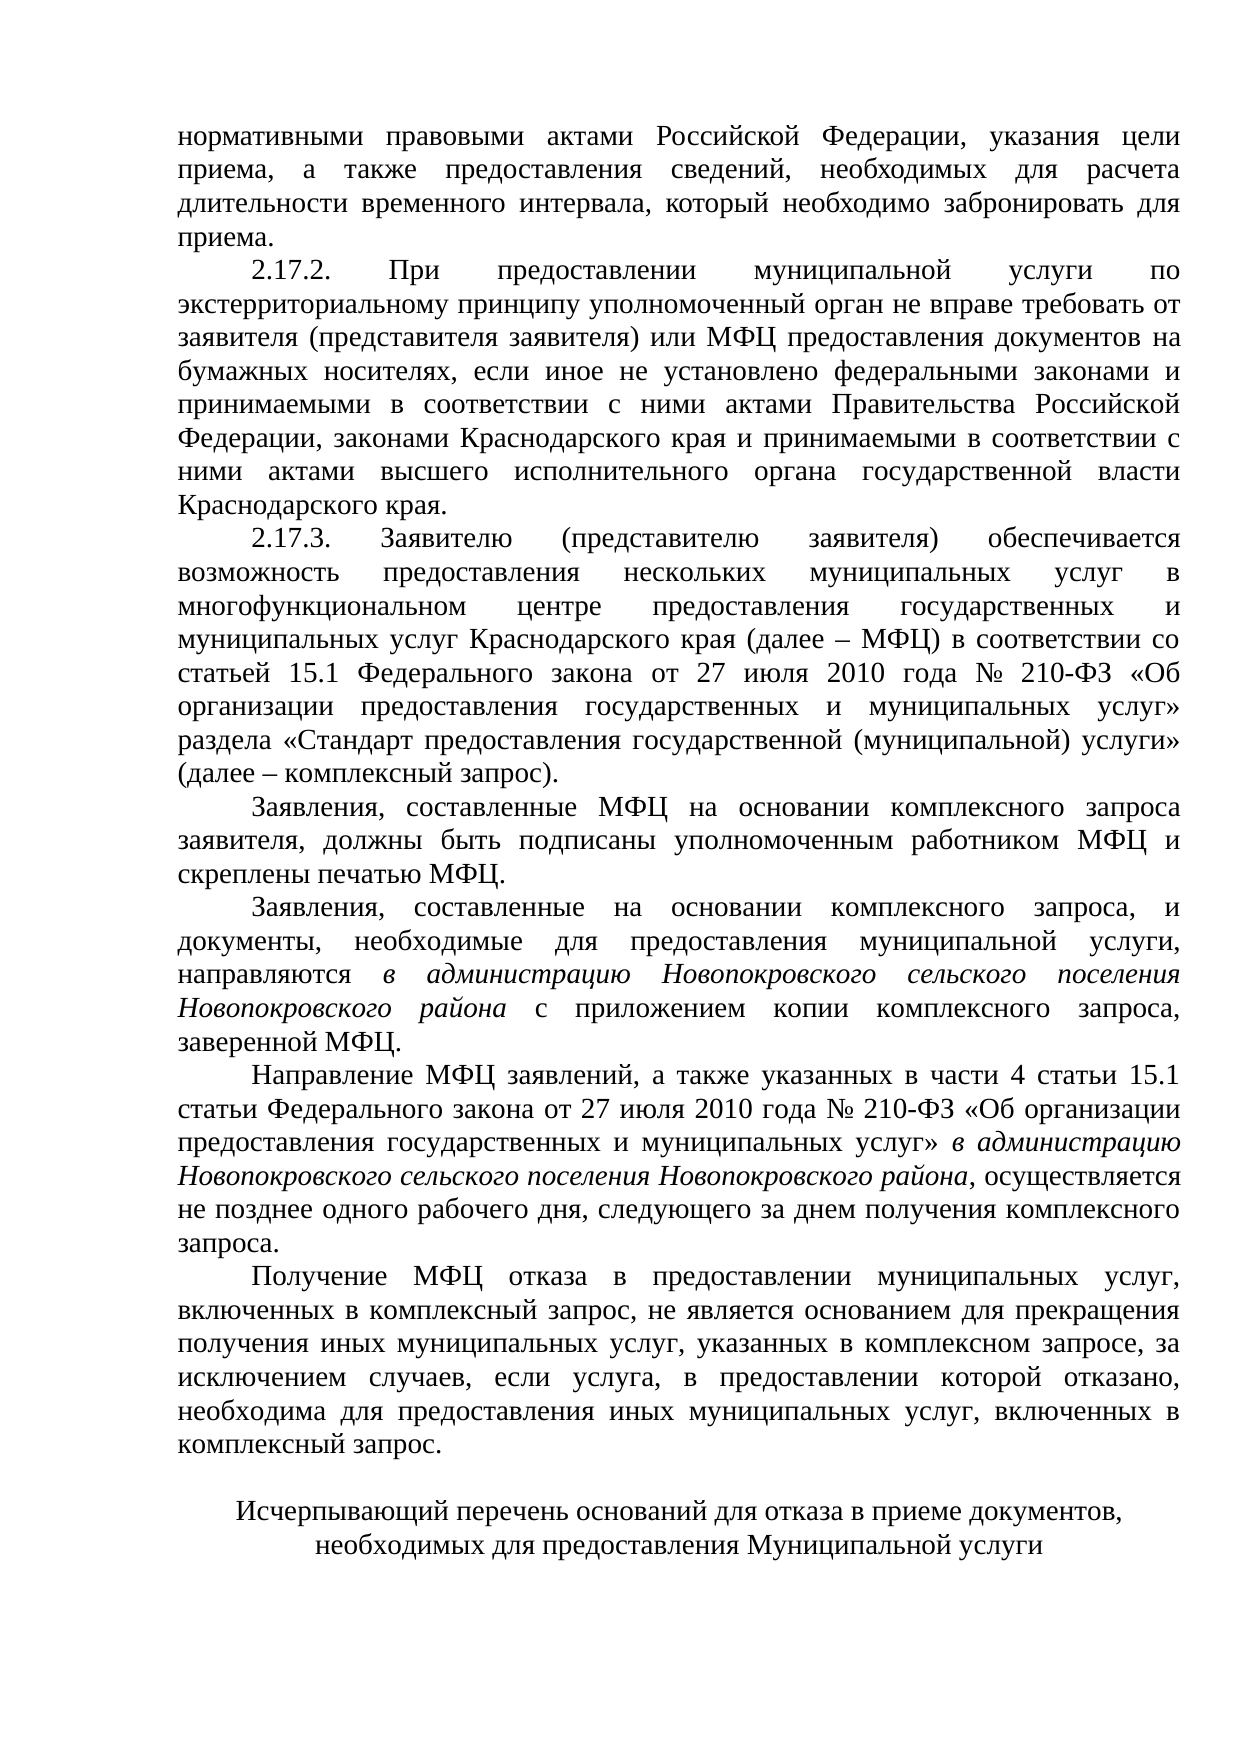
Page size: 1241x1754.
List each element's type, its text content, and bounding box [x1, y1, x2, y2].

text Направление МФЦ заявлений, а также указанных в части 4 статьи 15.1 статьи Федерального закона от 27 июля 2010 года № 210-ФЗ «Об организации предоставления государственных и муниципальных услуг» в администрацию Новопокровского сельского поселения Новопокровского района, осуществляется не позднее одного рабочего дня, следующего за днем получения комплексного запроса. [177, 1057, 1181, 1258]
text 2.17.3. Заявителю (представителю заявителя) обеспечивается возможность предоставления нескольких муниципальных услуг в многофункциональном центре предоставления государственных и муниципальных услуг Краснодарского края (далее – МФЦ) в соответствии со статьей 15.1 Федерального закона от 27 июля 2010 года № 210-ФЗ «Об организации предоставления государственных и муниципальных услуг» раздела «Стандарт предоставления государственной (муниципальной) услуги» (далее – комплексный запрос). [177, 521, 1181, 789]
text Исчерпывающий перечень оснований для отказа в приеме документов, необходимых для предоставления Муниципальной услуги [177, 1493, 1181, 1560]
text Заявления, составленные на основании комплексного запроса, и документы, необходимые для предоставления муниципальной услуги, направляются в администрацию Новопокровского сельского поселения Новопокровского района с приложением копии комплексного запроса, заверенной МФЦ. [177, 889, 1181, 1057]
text 2.17.2. При предоставлении муниципальной услуги по экстерриториальному принципу уполномоченный орган не вправе требовать от заявителя (представителя заявителя) или МФЦ предоставления документов на бумажных носителях, если иное не установлено федеральными законами и принимаемыми в соответствии с ними актами Правительства Российской Федерации, законами Краснодарского края и принимаемыми в соответствии с ними актами высшего исполнительного органа государственной власти Краснодарского края. [177, 252, 1181, 521]
text Получение МФЦ отказа в предоставлении муниципальных услуг, включенных в комплексный запрос, не является основанием для прекращения получения иных муниципальных услуг, указанных в комплексном запросе, за исключением случаев, если услуга, в предоставлении которой отказано, необходима для предоставления иных муниципальных услуг, включенных в комплексный запрос. [177, 1258, 1181, 1460]
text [177, 118, 1181, 252]
text Заявления, составленные МФЦ на основании комплексного запроса заявителя, должны быть подписаны уполномоченным работником МФЦ и скреплены печатью МФЦ. [177, 789, 1181, 889]
